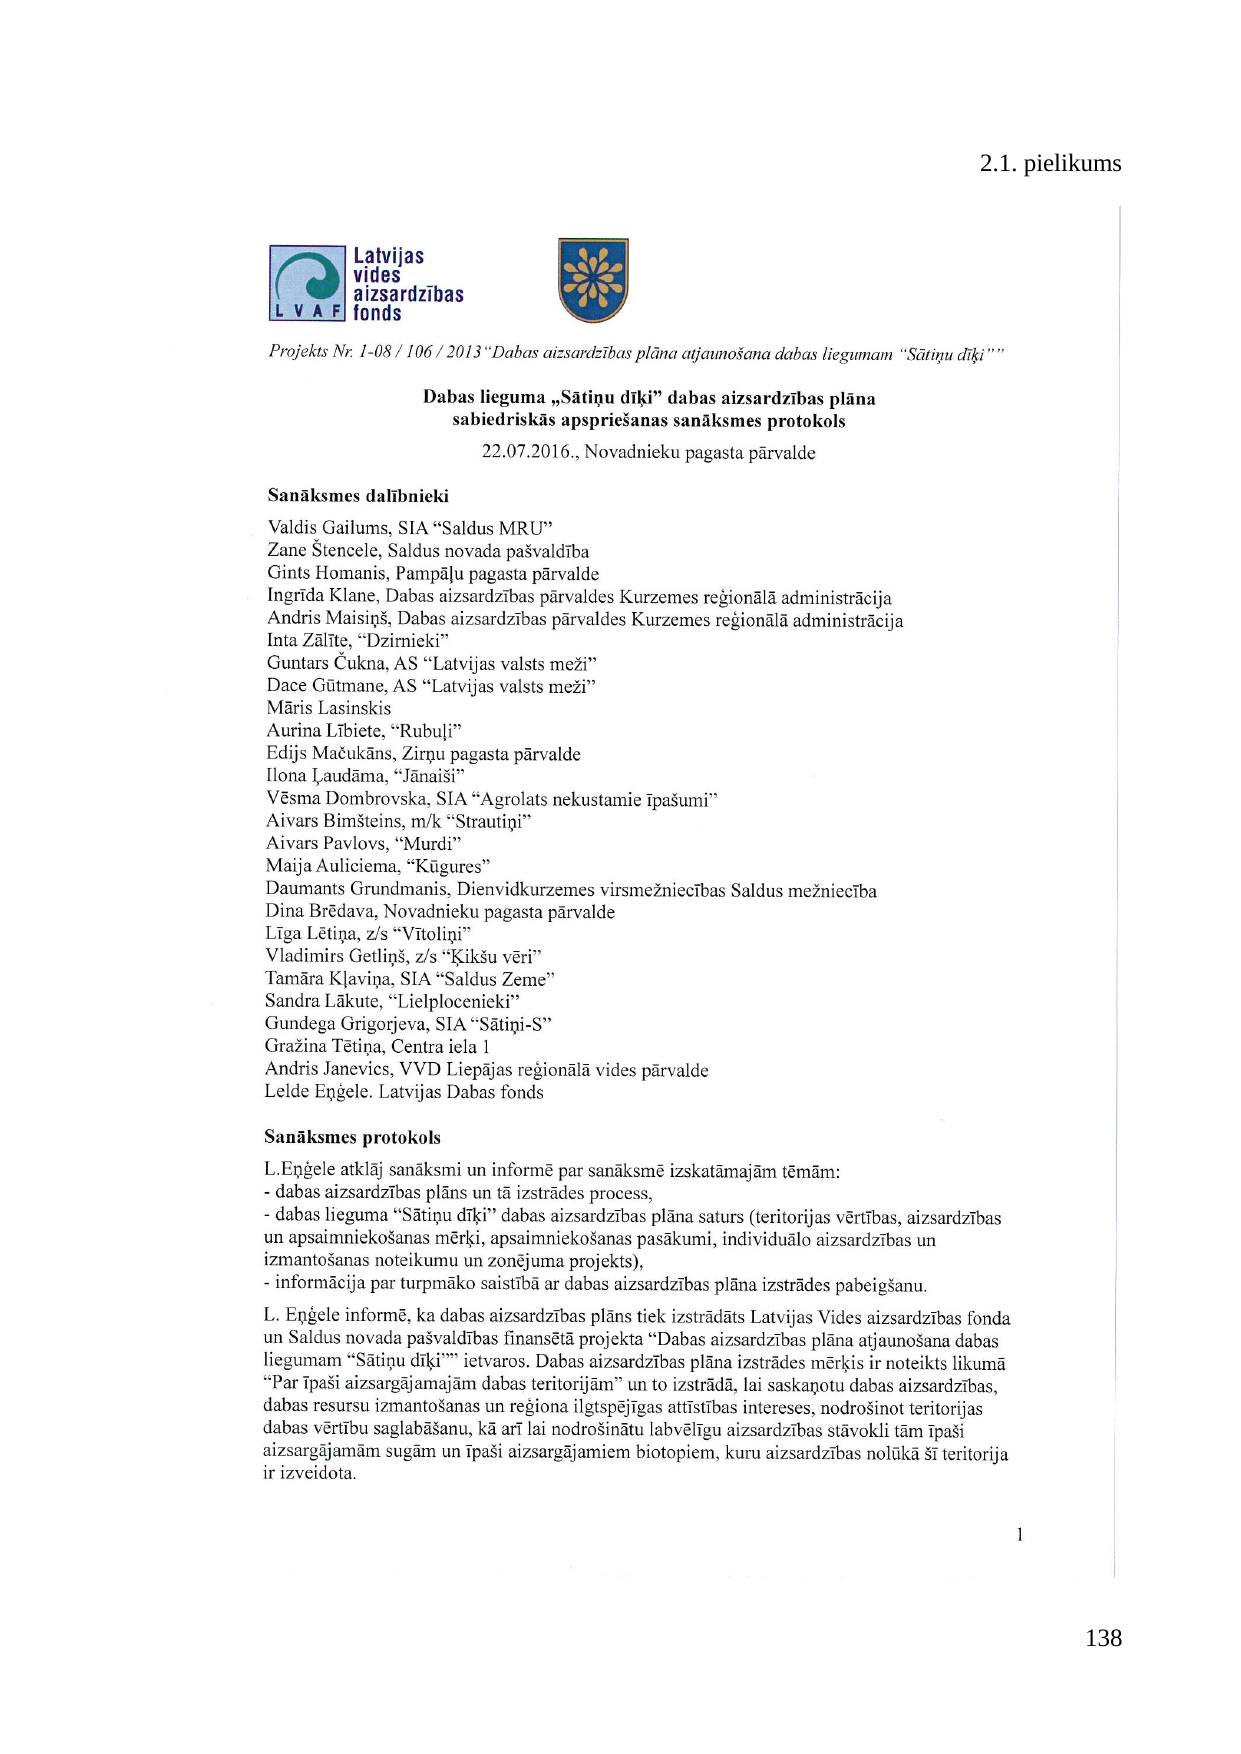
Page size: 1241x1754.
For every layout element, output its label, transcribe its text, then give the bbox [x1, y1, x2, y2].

text 2.1. pielikums [148, 148, 1122, 176]
